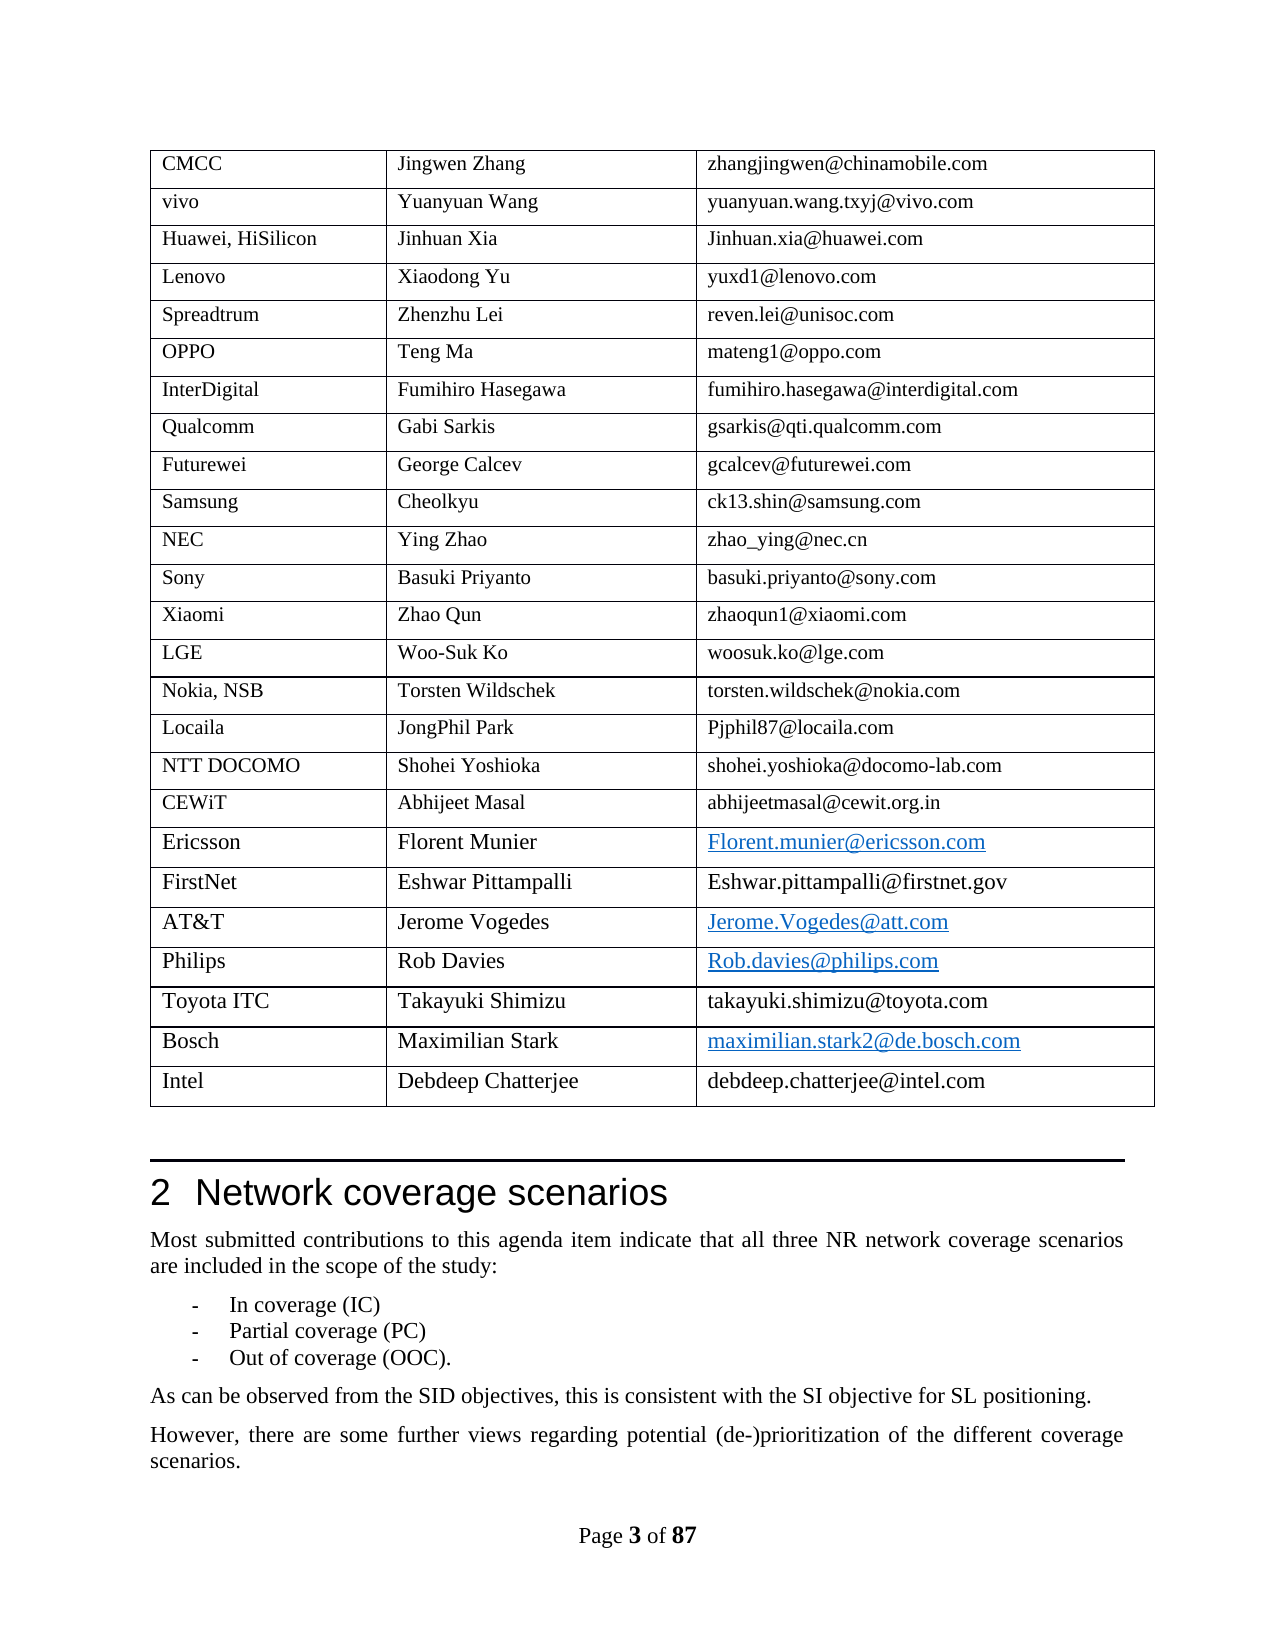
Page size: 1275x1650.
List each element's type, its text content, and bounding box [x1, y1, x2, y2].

table_cell Yuanyuan Wang [387, 189, 696, 225]
table_cell zhao_ying@nec.cn [697, 527, 1154, 564]
table_cell Maximilian Stark [387, 1028, 696, 1066]
table_cell yuxd1@lenovo.com [697, 264, 1154, 300]
table_cell basuki.priyanto@sony.com [697, 565, 1154, 601]
table_cell Ying Zhao [387, 527, 696, 564]
table_cell Jerome Vogedes [387, 908, 696, 947]
table_cell debdeep.chatterjee@intel.com [697, 1067, 1154, 1106]
table_cell NTT DOCOMO [151, 753, 386, 789]
table_cell Ericsson [151, 828, 386, 867]
table_cell Zhao Qun [387, 602, 696, 639]
table_cell Rob Davies [387, 948, 696, 986]
table_cell LGE [151, 640, 386, 676]
table_cell Gabi Sarkis [387, 414, 696, 451]
text As can be observed from the SID objectives, this is consistent with the SI objective for SL positioning. [150, 1382, 1125, 1409]
table_cell Sony [151, 565, 386, 601]
table_cell Takayuki Shimizu [387, 988, 696, 1026]
table_cell Locaila [151, 715, 386, 752]
table_cell JongPhil Park [387, 715, 696, 752]
table_cell Abhijeet Masal [387, 790, 696, 827]
table_cell Shohei Yoshioka [387, 753, 696, 789]
table_cell Jinhuan Xia [387, 226, 696, 263]
table_cell InterDigital [151, 377, 386, 413]
table_cell Xiaomi [151, 602, 386, 639]
table_cell Pjphil87@locaila.com [697, 715, 1154, 752]
table_cell gcalcev@futurewei.com [697, 452, 1154, 488]
table_cell AT&T [151, 908, 386, 947]
table_cell takayuki.shimizu@toyota.com [697, 988, 1154, 1026]
text Most submitted contributions to this agenda item indicate that all three NR network coverage scenarios are included in the scope of the study: [150, 1226, 1125, 1278]
table_cell yuanyuan.wang.txyj@vivo.com [697, 189, 1154, 225]
table_cell Jingwen Zhang [387, 151, 696, 188]
table_cell Eshwar Pittampalli [387, 868, 696, 907]
table_cell Eshwar.pittampalli@firstnet.gov [697, 868, 1154, 907]
table_cell Cheolkyu [387, 490, 696, 526]
table_cell mateng1@oppo.com [697, 339, 1154, 376]
table_cell Teng Ma [387, 339, 696, 376]
table_cell zhaoqun1@xiaomi.com [697, 602, 1154, 639]
list Out of coverage (OOC). [192, 1343, 1125, 1370]
subtitle Network coverage scenarios [150, 1162, 1125, 1213]
table_cell Nokia, NSB [151, 678, 386, 714]
table_cell Jerome.Vogedes@att.com [697, 908, 1154, 947]
table_cell CEWiT [151, 790, 386, 827]
table_cell vivo [151, 189, 386, 225]
table_cell Spreadtrum [151, 301, 386, 338]
table_cell Florent Munier [387, 828, 696, 867]
table_cell Xiaodong Yu [387, 264, 696, 300]
table_cell Bosch [151, 1028, 386, 1066]
table_cell OPPO [151, 339, 386, 376]
table_cell fumihiro.hasegawa@interdigital.com [697, 377, 1154, 413]
table_cell woosuk.ko@lge.com [697, 640, 1154, 676]
table_cell Woo-Suk Ko [387, 640, 696, 676]
table_cell ck13.shin@samsung.com [697, 490, 1154, 526]
table_cell Samsung [151, 490, 386, 526]
table_cell reven.lei@unisoc.com [697, 301, 1154, 338]
table_cell Philips [151, 948, 386, 986]
table_cell Huawei, HiSilicon [151, 226, 386, 263]
table_cell George Calcev [387, 452, 696, 488]
table_cell shohei.yoshioka@docomo-lab.com [697, 753, 1154, 789]
list In coverage (IC) [192, 1291, 1125, 1317]
list Partial coverage (PC) [192, 1317, 1125, 1343]
table_cell zhangjingwen@chinamobile.com [697, 151, 1154, 188]
table_cell Intel [151, 1067, 386, 1106]
table_cell Florent.munier@ericsson.com [697, 828, 1154, 867]
table_cell FirstNet [151, 868, 386, 907]
table_cell Toyota ITC [151, 988, 386, 1026]
table_cell abhijeetmasal@cewit.org.in [697, 790, 1154, 827]
text However, there are some further views regarding potential (de-)prioritization of the different coverage scenarios. [150, 1421, 1125, 1474]
table_cell CMCC [151, 151, 386, 188]
table_cell Rob.davies@philips.com [697, 948, 1154, 986]
table_cell Basuki Priyanto [387, 565, 696, 601]
table_cell Lenovo [151, 264, 386, 300]
table_cell Qualcomm [151, 414, 386, 451]
table_cell Torsten Wildschek [387, 678, 696, 714]
table_cell NEC [151, 527, 386, 564]
table_cell Fumihiro Hasegawa [387, 377, 696, 413]
table_cell Futurewei [151, 452, 386, 488]
table_cell maximilian.stark2@de.bosch.com [697, 1028, 1154, 1066]
table_cell gsarkis@qti.qualcomm.com [697, 414, 1154, 451]
table_cell Jinhuan.xia@huawei.com [697, 226, 1154, 263]
table_cell torsten.wildschek@nokia.com [697, 678, 1154, 714]
table_cell Zhenzhu Lei [387, 301, 696, 338]
table_cell Debdeep Chatterjee [387, 1067, 696, 1106]
